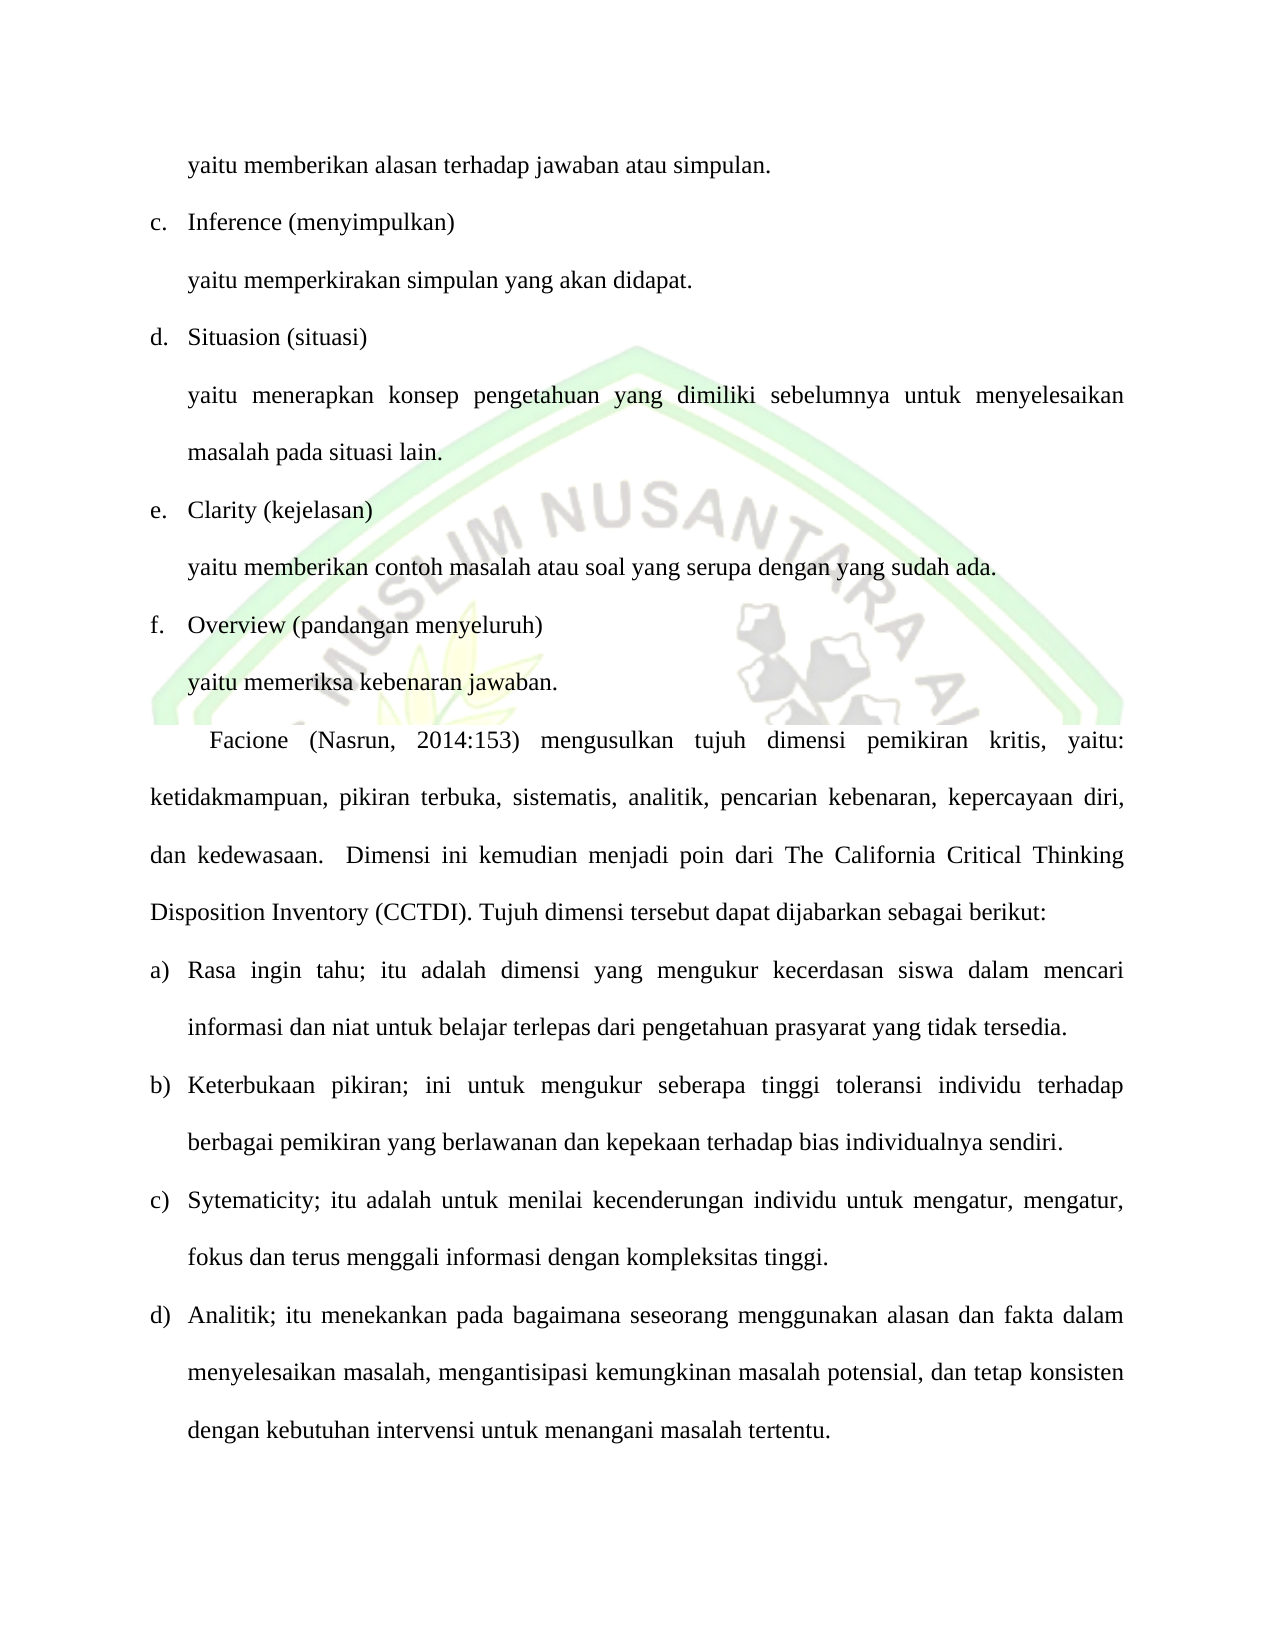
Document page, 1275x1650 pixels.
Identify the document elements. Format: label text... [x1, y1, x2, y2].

list yaitu menerapkan konsep pengetahuan yang dimiliki sebelumnya untuk menyelesaikan masalah pada situasi lain. [187, 380, 1125, 466]
list yaitu memperkirakan simpulan yang akan didapat. [187, 265, 1125, 294]
list Inference (menyimpulkan) [150, 207, 1125, 236]
list Clarity (kejelasan) [150, 495, 1125, 524]
list Situasion (situasi) [150, 322, 1125, 351]
text Facione (Nasrun, 2014:153) mengusulkan tujuh dimensi pemikiran kritis, yaitu: ketidakmampuan, pikiran terbuka, sistematis, analitik, pencarian kebenaran, kepercayaan diri, dan kedewasaan. Dimensi ini kemudian menjadi poin dari The California Critical Thinking Disposition Inventory (CCTDI). Tujuh dimensi tersebut dapat dijabarkan sebagai berikut: [150, 725, 1125, 926]
list Rasa ingin tahu; itu adalah dimensi yang mengukur kecerdasan siswa dalam mencari informasi dan niat untuk belajar terlepas dari pengetahuan prasyarat yang tidak tersedia. [150, 955, 1125, 1041]
list yaitu memeriksa kebenaran jawaban. [187, 667, 1125, 696]
list Overview (pandangan menyeluruh) [150, 610, 1125, 639]
list Analitik; itu menekankan pada bagaimana seseorang menggunakan alasan dan fakta dalam menyelesaikan masalah, mengantisipasi kemungkinan masalah potensial, dan tetap konsisten dengan kebutuhan intervensi untuk menangani masalah tertentu. [150, 1300, 1125, 1444]
list Keterbukaan pikiran; ini untuk mengukur seberapa tinggi toleransi individu terhadap berbagai pemikiran yang berlawanan dan kepekaan terhadap bias individualnya sendiri. [150, 1070, 1125, 1156]
list Sytematicity; itu adalah untuk menilai kecenderungan individu untuk mengatur, mengatur, fokus dan terus menggali informasi dengan kompleksitas tinggi. [150, 1185, 1125, 1271]
list yaitu memberikan alasan terhadap jawaban atau simpulan. [187, 150, 1125, 179]
list yaitu memberikan contoh masalah atau soal yang serupa dengan yang sudah ada. [187, 552, 1125, 581]
